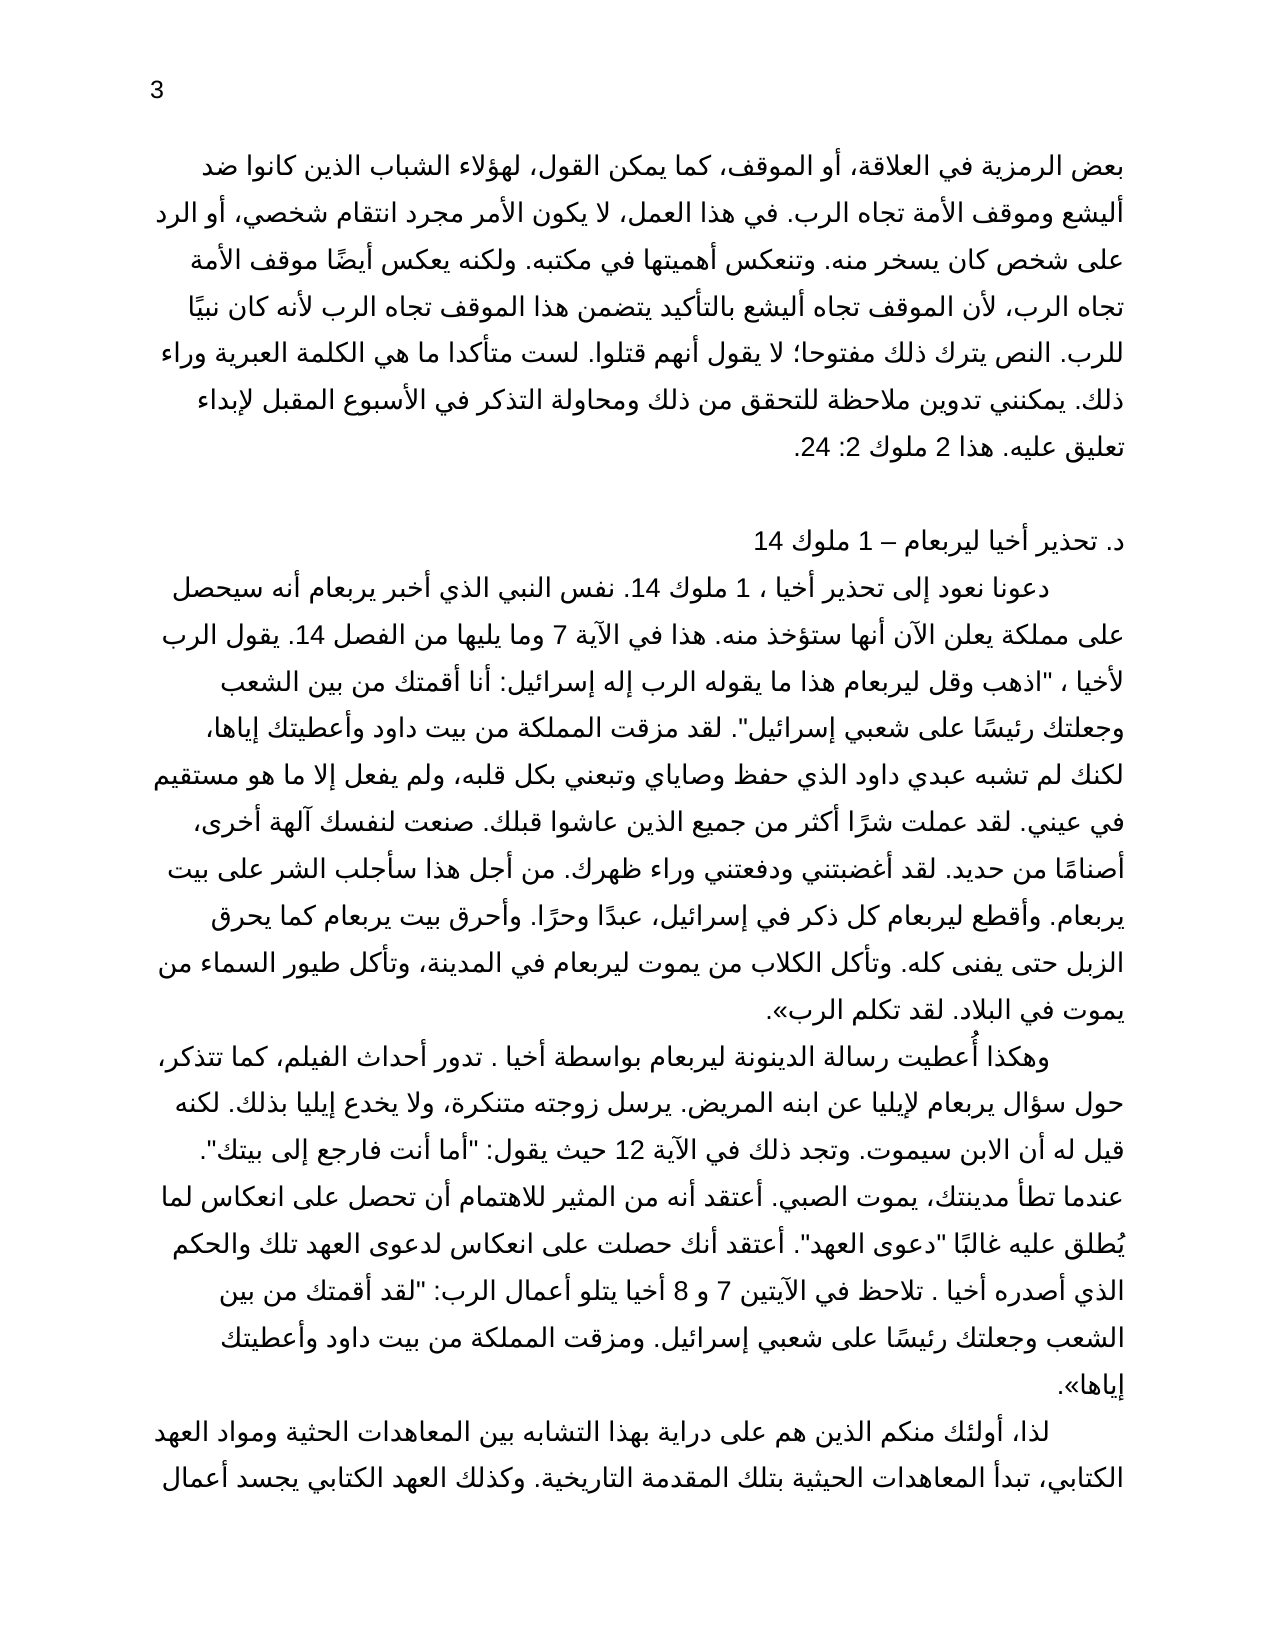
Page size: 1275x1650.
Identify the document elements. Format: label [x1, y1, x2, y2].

text [150, 150, 1125, 1494]
